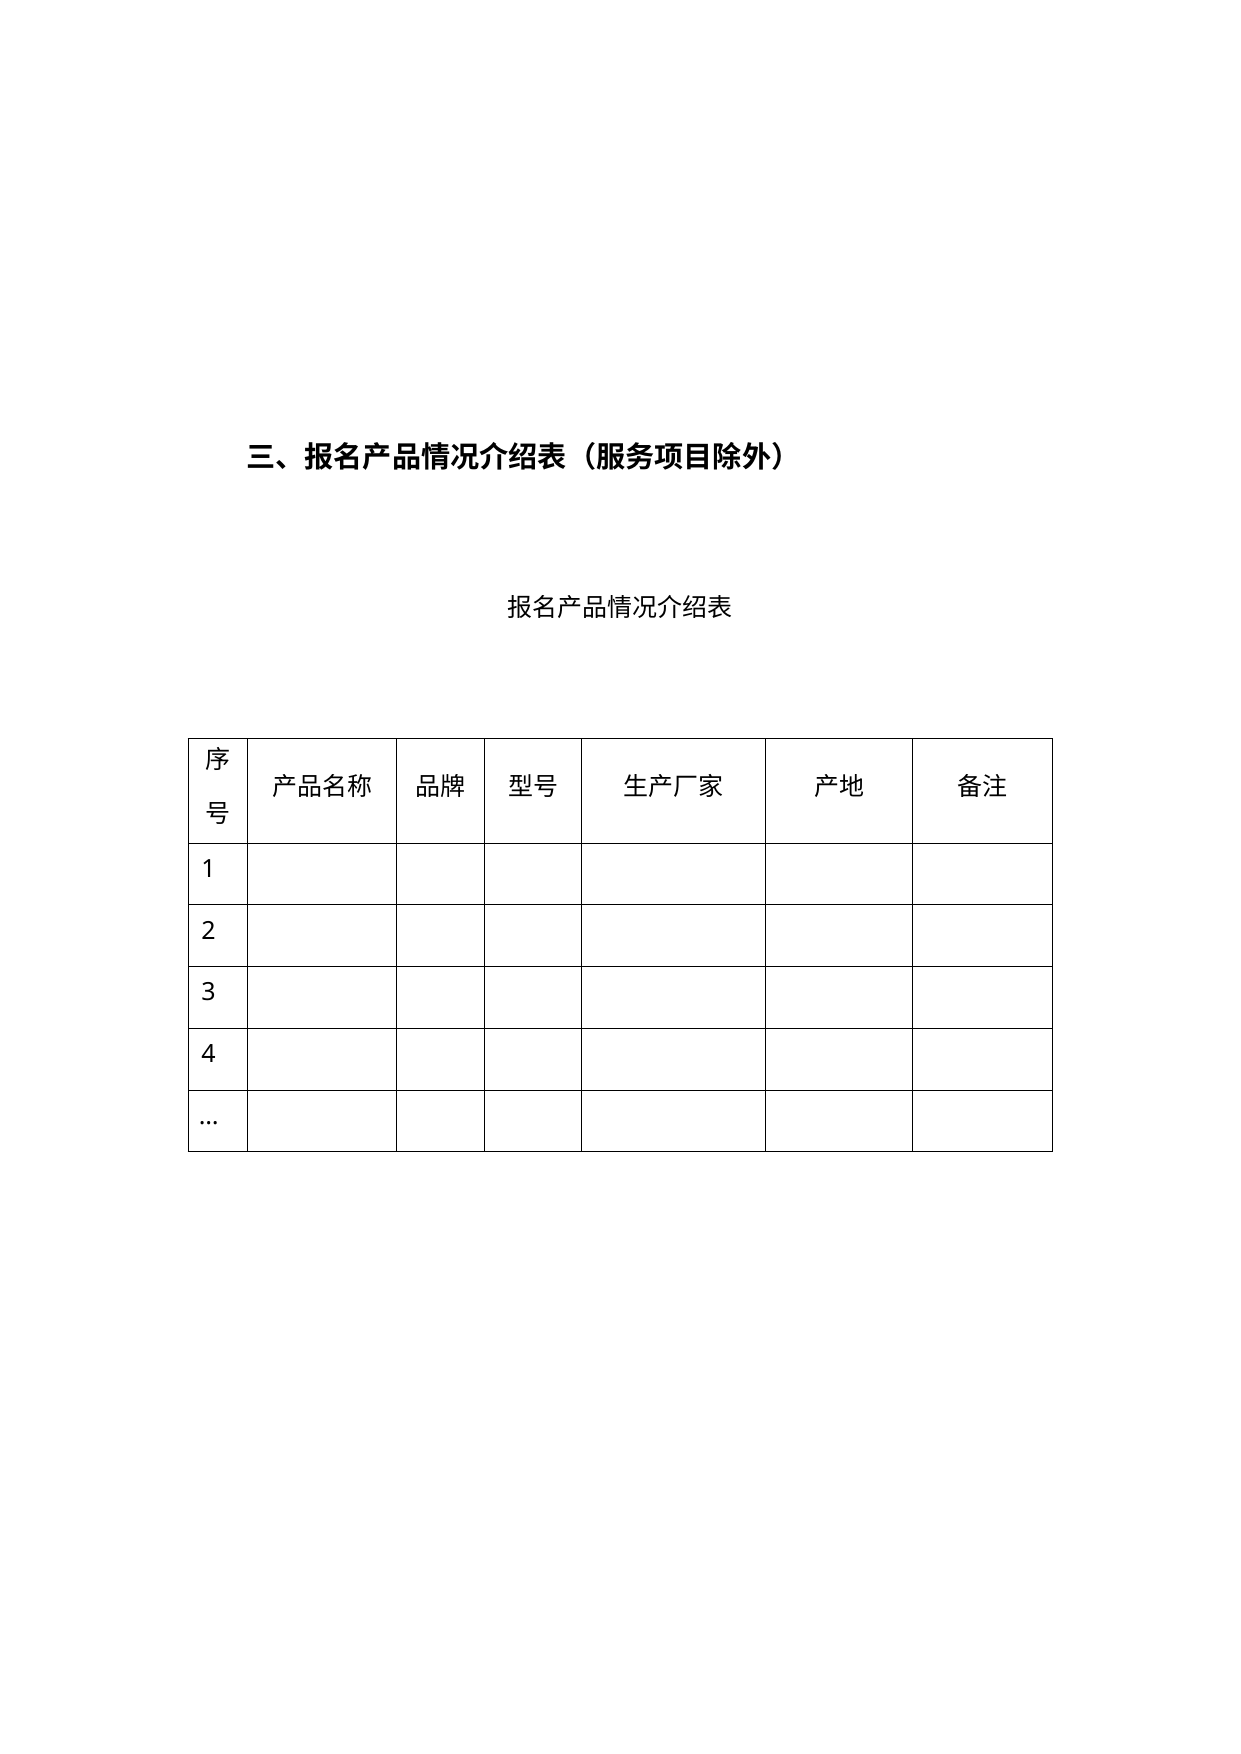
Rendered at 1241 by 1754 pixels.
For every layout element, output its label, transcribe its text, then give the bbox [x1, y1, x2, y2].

table_cell [397, 1091, 484, 1151]
table_cell 4 [189, 1029, 247, 1089]
table_cell [582, 967, 765, 1028]
table_cell [397, 844, 484, 904]
table_cell [248, 905, 396, 966]
table_header 产地 [766, 739, 912, 842]
table_cell [913, 844, 1052, 904]
table_cell [582, 1091, 765, 1151]
table_cell 2 [189, 905, 247, 966]
table_cell … [189, 1091, 247, 1151]
text 报名产品情况介绍表 [187, 573, 1053, 638]
table_cell [913, 1029, 1052, 1089]
table_cell [766, 1091, 912, 1151]
table_cell [248, 1029, 396, 1089]
table_cell [485, 967, 581, 1028]
table_cell [485, 905, 581, 966]
table_cell [582, 905, 765, 966]
table_cell [913, 905, 1052, 966]
table_cell [766, 905, 912, 966]
table_cell [582, 1029, 765, 1089]
table_header 品牌 [397, 739, 484, 842]
table_cell [248, 844, 396, 904]
table_cell [582, 844, 765, 904]
table_cell [485, 1029, 581, 1089]
table_header 备注 [913, 739, 1052, 842]
table_cell [766, 844, 912, 904]
table_cell 3 [189, 967, 247, 1028]
table_cell [485, 1091, 581, 1151]
table_cell [397, 967, 484, 1028]
table_header 生产厂家 [582, 739, 765, 842]
table_cell [485, 844, 581, 904]
table_cell [397, 1029, 484, 1089]
table_cell [248, 1091, 396, 1151]
table_cell [766, 967, 912, 1028]
table_cell [766, 1029, 912, 1089]
table_header 序号 [189, 739, 247, 842]
table_header 产品名称 [248, 739, 396, 842]
table_cell [913, 967, 1052, 1028]
table_header 型号 [485, 739, 581, 842]
table_cell [248, 967, 396, 1028]
text 三、报名产品情况介绍表（服务项目除外） [187, 422, 1053, 487]
table_cell [397, 905, 484, 966]
table_cell 1 [189, 844, 247, 904]
table_cell [913, 1091, 1052, 1151]
